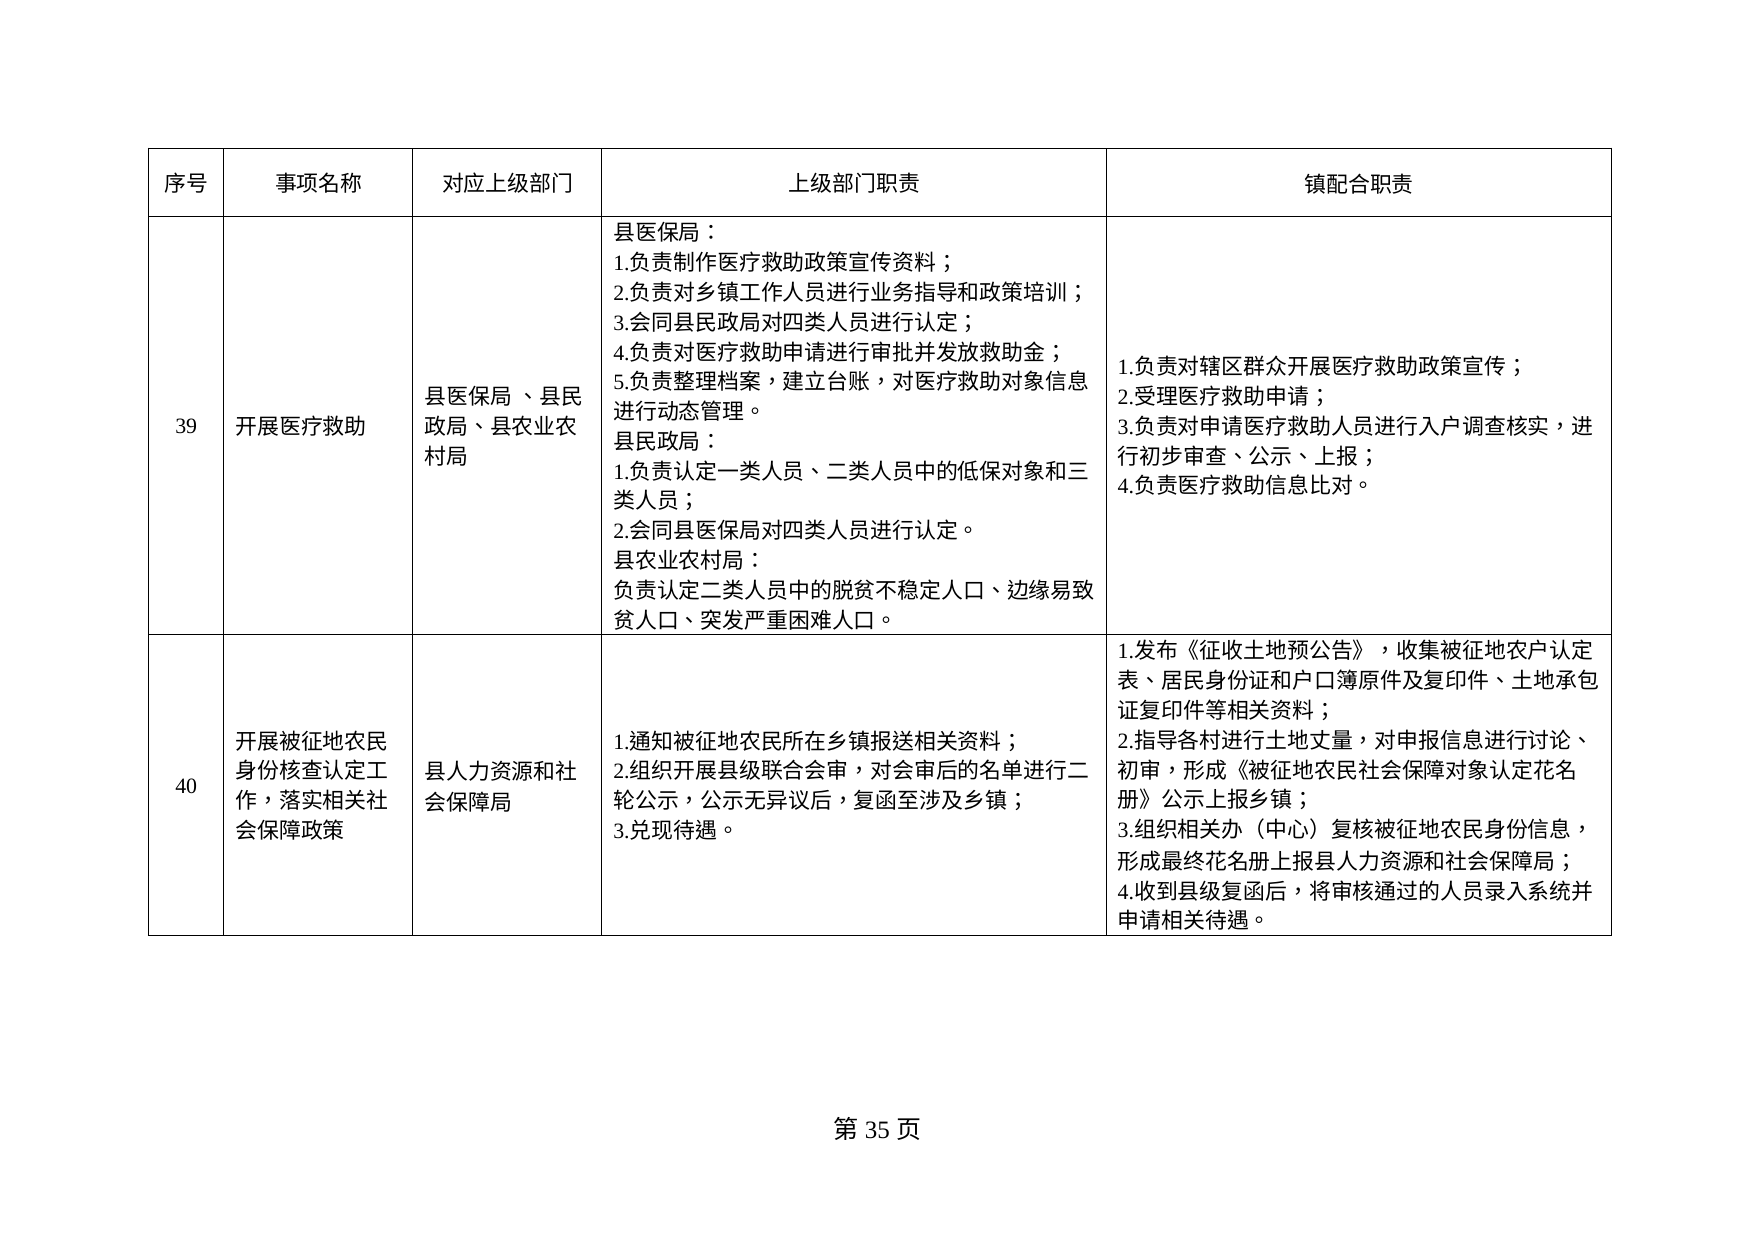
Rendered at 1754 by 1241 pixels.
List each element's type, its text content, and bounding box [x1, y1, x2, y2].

table_cell 1.发布《征收土地预公告》，收集被征地农户认定表、居民身份证和户口簿原件及复印件、土地承包证复印件等相关资料； 2.指导各村进行土地丈量，对申报信息进行讨论、初审，形成《被征地农民社会保障对象认定花名册》公示上报乡镇； 3.组织相关办（中心）复核被征地农民身份信息，形成最终花名册上报县人力资源和社会保障局； 4.收到县级复函后，将审核通过的人员录入系统并申请相关待遇。 [1107, 635, 1611, 935]
table_cell 县医保局： 1.负责制作医疗救助政策宣传资料； 2.负责对乡镇工作人员进行业务指导和政策培训； 3.会同县民政局对四类人员进行认定； 4.负责对医疗救助申请进行审批并发放救助金； 5.负责整理档案，建立台账，对医疗救助对象信息进行动态管理。 县民政局： 1.负责认定一类人员、二类人员中的低保对象和三类人员； 2.会同县医保局对四类人员进行认定。 县农业农村局： 负责认定二类人员中的脱贫不稳定人口、边缘易致贫人口、突发严重困难人口。 [602, 217, 1106, 634]
table_cell 40 [149, 635, 223, 935]
table_header 对应上级部门 [413, 149, 601, 216]
table_cell 39 [149, 217, 223, 634]
table_header 序号 [149, 149, 223, 216]
table_cell 开展被征地农民身份核查认定工作，落实相关社会保障政策​ [224, 635, 412, 935]
table_cell 1.通知被征地农民所在乡镇报送相关资料； 2.组织开展县级联合会审，对会审后的名单进行二轮公示，公示无异议后，复函至涉及乡镇； 3.兑现待遇。 [602, 635, 1106, 935]
table_cell 开展医疗救助 [224, 217, 412, 634]
table_header 事项名称 [224, 149, 412, 216]
table_cell 县医保局 、县民政局、县农业农村局 [413, 217, 601, 634]
table_cell 1.负责对辖区群众开展医疗救助政策宣传； 2.受理医疗救助申请； 3.负责对申请医疗救助人员进行入户调查核实，进行初步审查、公示、上报； 4.负责医疗救助信息比对。 [1107, 217, 1611, 634]
table_cell 县人力资源和社会保障局 [413, 635, 601, 935]
table_header 镇配合职责 [1107, 149, 1611, 216]
table_header 上级部门职责 [602, 149, 1106, 216]
